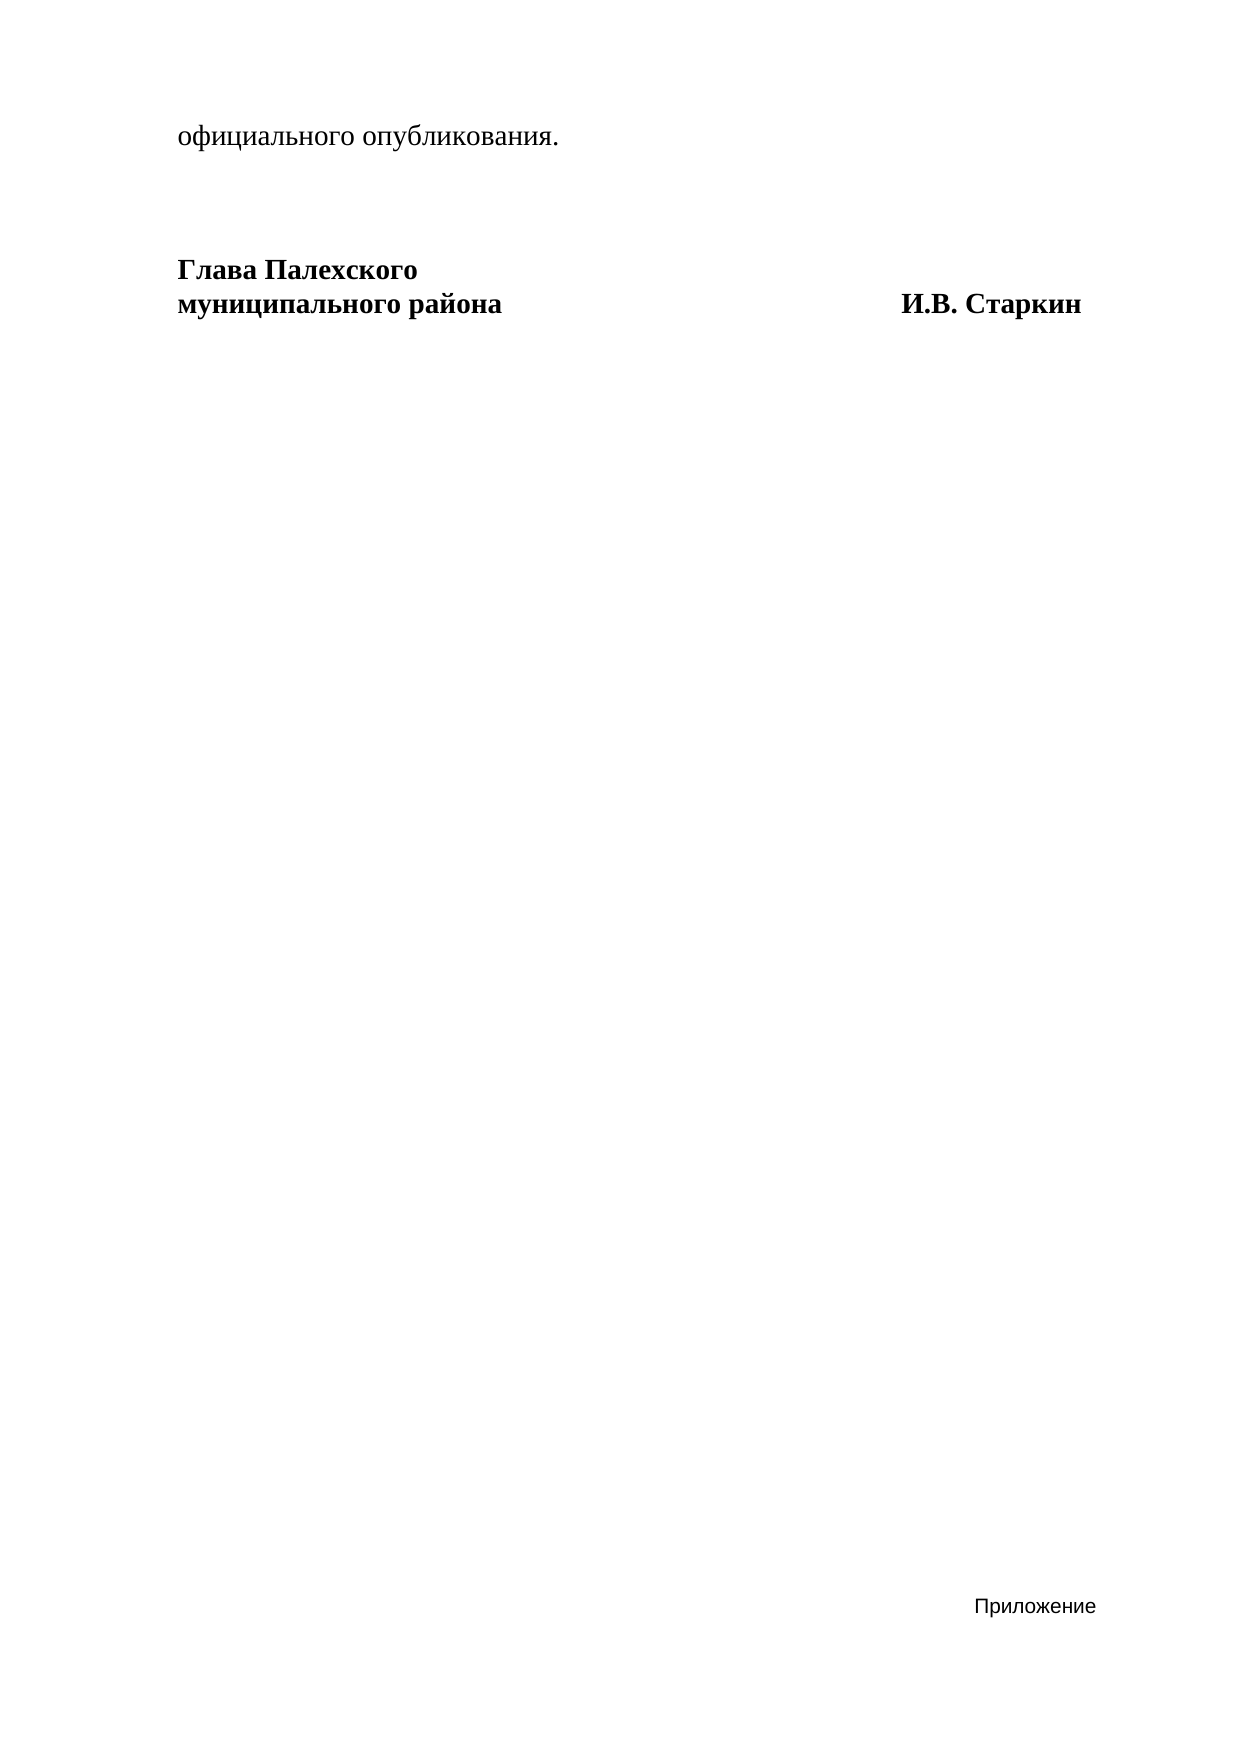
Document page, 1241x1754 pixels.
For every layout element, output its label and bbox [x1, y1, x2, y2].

table_cell [163, 118, 1107, 1618]
